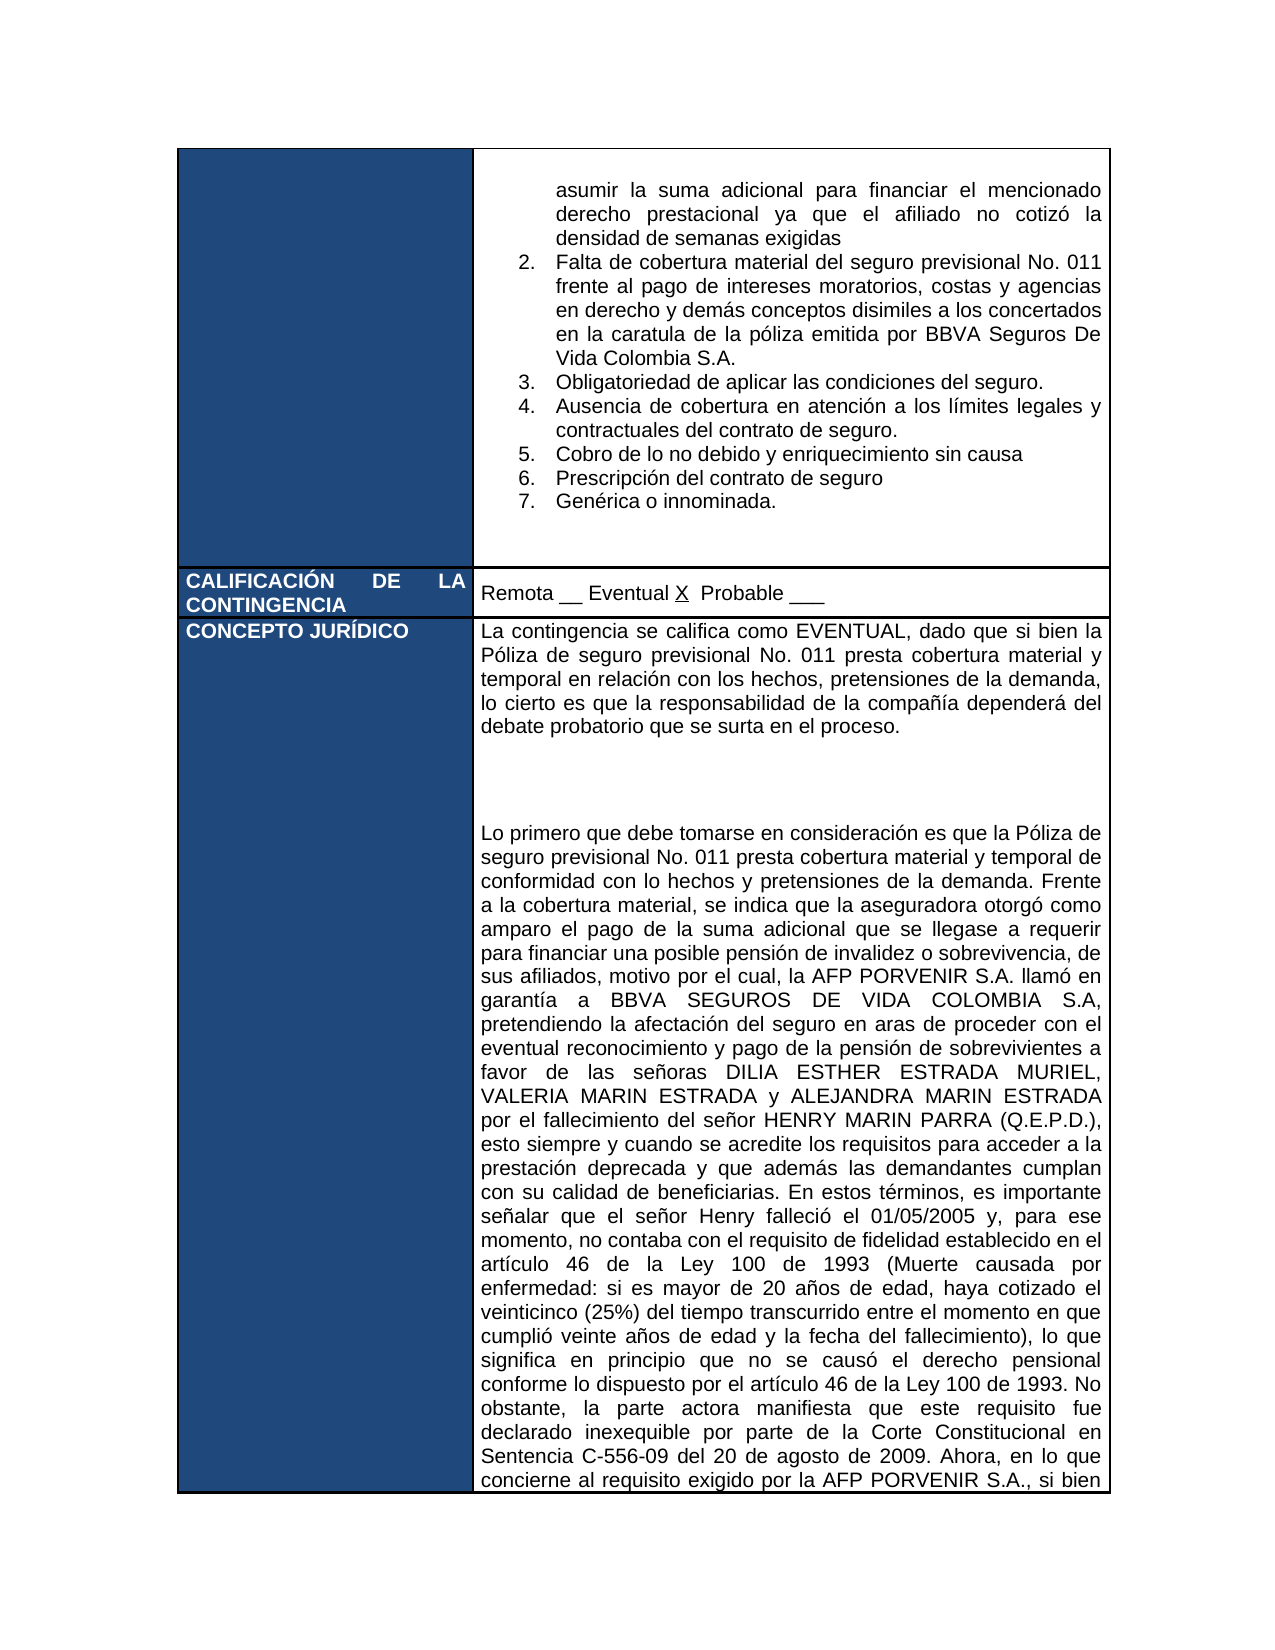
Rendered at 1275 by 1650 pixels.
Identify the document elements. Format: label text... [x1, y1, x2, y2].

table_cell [179, 149, 472, 566]
table_cell Remota __ Eventual X Probable ___ [474, 569, 1109, 616]
table_cell CONCEPTO JURÍDICO [179, 619, 472, 1491]
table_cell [474, 619, 1109, 1491]
table_cell CALIFICACIÓN DE LA CONTINGENCIA [179, 569, 472, 616]
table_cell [474, 149, 1109, 566]
